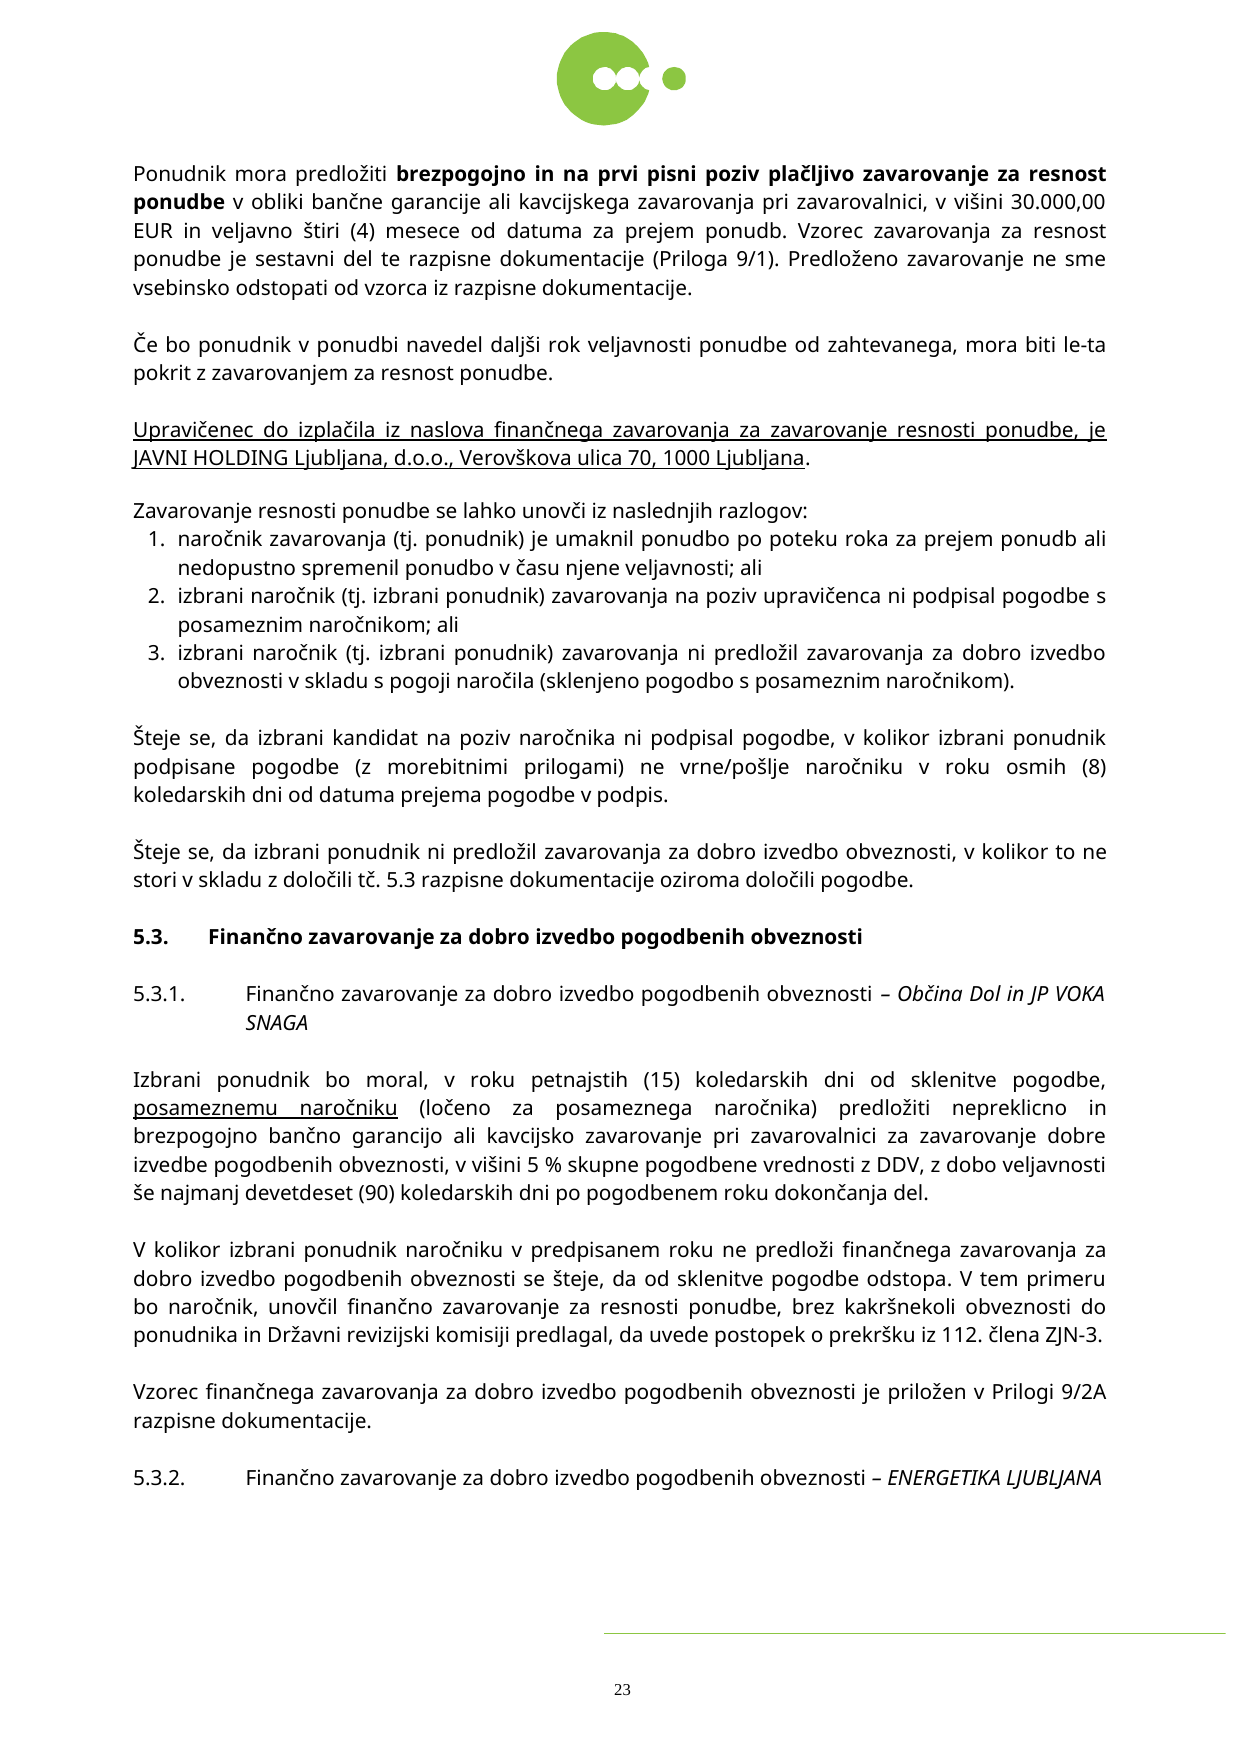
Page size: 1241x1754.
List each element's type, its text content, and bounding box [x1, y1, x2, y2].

text Izbrani ponudnik bo moral, v roku petnajstih (15) koledarskih dni od sklenitve pogodbe, posameznemu naročniku (ločeno za posameznega naročnika) predložiti nepreklicno in brezpogojno bančno garancijo ali kavcijsko zavarovanje pri zavarovalnici za zavarovanje dobre izvedbe pogodbenih obveznosti, v višini 5 % skupne pogodbene vrednosti z DDV, z dobo veljavnosti še najmanj devetdeset (90) koledarskih dni po pogodbenem roku dokončanja del. [133, 1065, 1107, 1207]
text Šteje se, da izbrani ponudnik ni predložil zavarovanja za dobro izvedbo obveznosti, v kolikor to ne stori v skladu z določili tč. 5.3 razpisne dokumentacije oziroma določili pogodbe. [133, 837, 1107, 894]
list Finančno zavarovanje za dobro izvedbo pogodbenih obveznosti – ENERGETIKA LJUBLJANA [133, 1463, 1107, 1491]
text Upravičenec do izplačila iz naslova finančnega zavarovanja za zavarovanje resnosti ponudbe, je JAVNI HOLDING Ljubljana, d.o.o., Verovškova ulica 70, 1000 Ljubljana. [133, 415, 1107, 439]
list Finančno zavarovanje za dobro izvedbo pogodbenih obveznosti – Občina Dol in JP VOKA SNAGA [133, 979, 1107, 1036]
text Ponudnik mora predložiti brezpogojno in na prvi pisni poziv plačljivo zavarovanje za resnost ponudbe v obliki bančne garancije ali kavcijskega zavarovanja pri zavarovalnici, v višini 30.000,00 EUR in veljavno štiri (4) mesece od datuma za prejem ponudb. Vzorec zavarovanja za resnost ponudbe je sestavni del te razpisne dokumentacije (Priloga 9/1). Predloženo zavarovanje ne sme vsebinsko odstopati od vzorca iz razpisne dokumentacije. [133, 159, 1107, 301]
text Če bo ponudnik v ponudbi navedel daljši rok veljavnosti ponudbe od zahtevanega, mora biti le-ta pokrit z zavarovanjem za resnost ponudbe. [133, 330, 1107, 387]
list Finančno zavarovanje za dobro izvedbo pogodbenih obveznosti [133, 922, 1107, 951]
list izbrani naročnik (tj. izbrani ponudnik) zavarovanja ni predložil zavarovanja za dobro izvedbo obveznosti v skladu s pogoji naročila (sklenjeno pogodbo s posameznim naročnikom). [148, 638, 1107, 695]
text Upravičenec do izplačila iz naslova finančnega zavarovanja za zavarovanje resnosti ponudbe, je JAVNI HOLDING Ljubljana, d.o.o., Verovškova ulica 70, 1000 Ljubljana. [133, 441, 1107, 472]
list izbrani naročnik (tj. izbrani ponudnik) zavarovanja na poziv upravičenca ni podpisal pogodbe s posameznim naročnikom; ali [148, 581, 1107, 638]
text Vzorec finančnega zavarovanja za dobro izvedbo pogodbenih obveznosti je priložen v Prilogi 9/2A razpisne dokumentacije. [133, 1377, 1107, 1434]
text Šteje se, da izbrani kandidat na poziv naročnika ni podpisal pogodbe, v kolikor izbrani ponudnik podpisane pogodbe (z morebitnimi prilogami) ne vrne/pošlje naročniku v roku osmih (8) koledarskih dni od datuma prejema pogodbe v podpis. [133, 723, 1107, 809]
text Zavarovanje resnosti ponudbe se lahko unovči iz naslednjih razlogov: [133, 496, 1107, 524]
list naročnik zavarovanja (tj. ponudnik) je umaknil ponudbo po poteku roka za prejem ponudb ali nedopustno spremenil ponudbo v času njene veljavnosti; ali [148, 524, 1107, 581]
